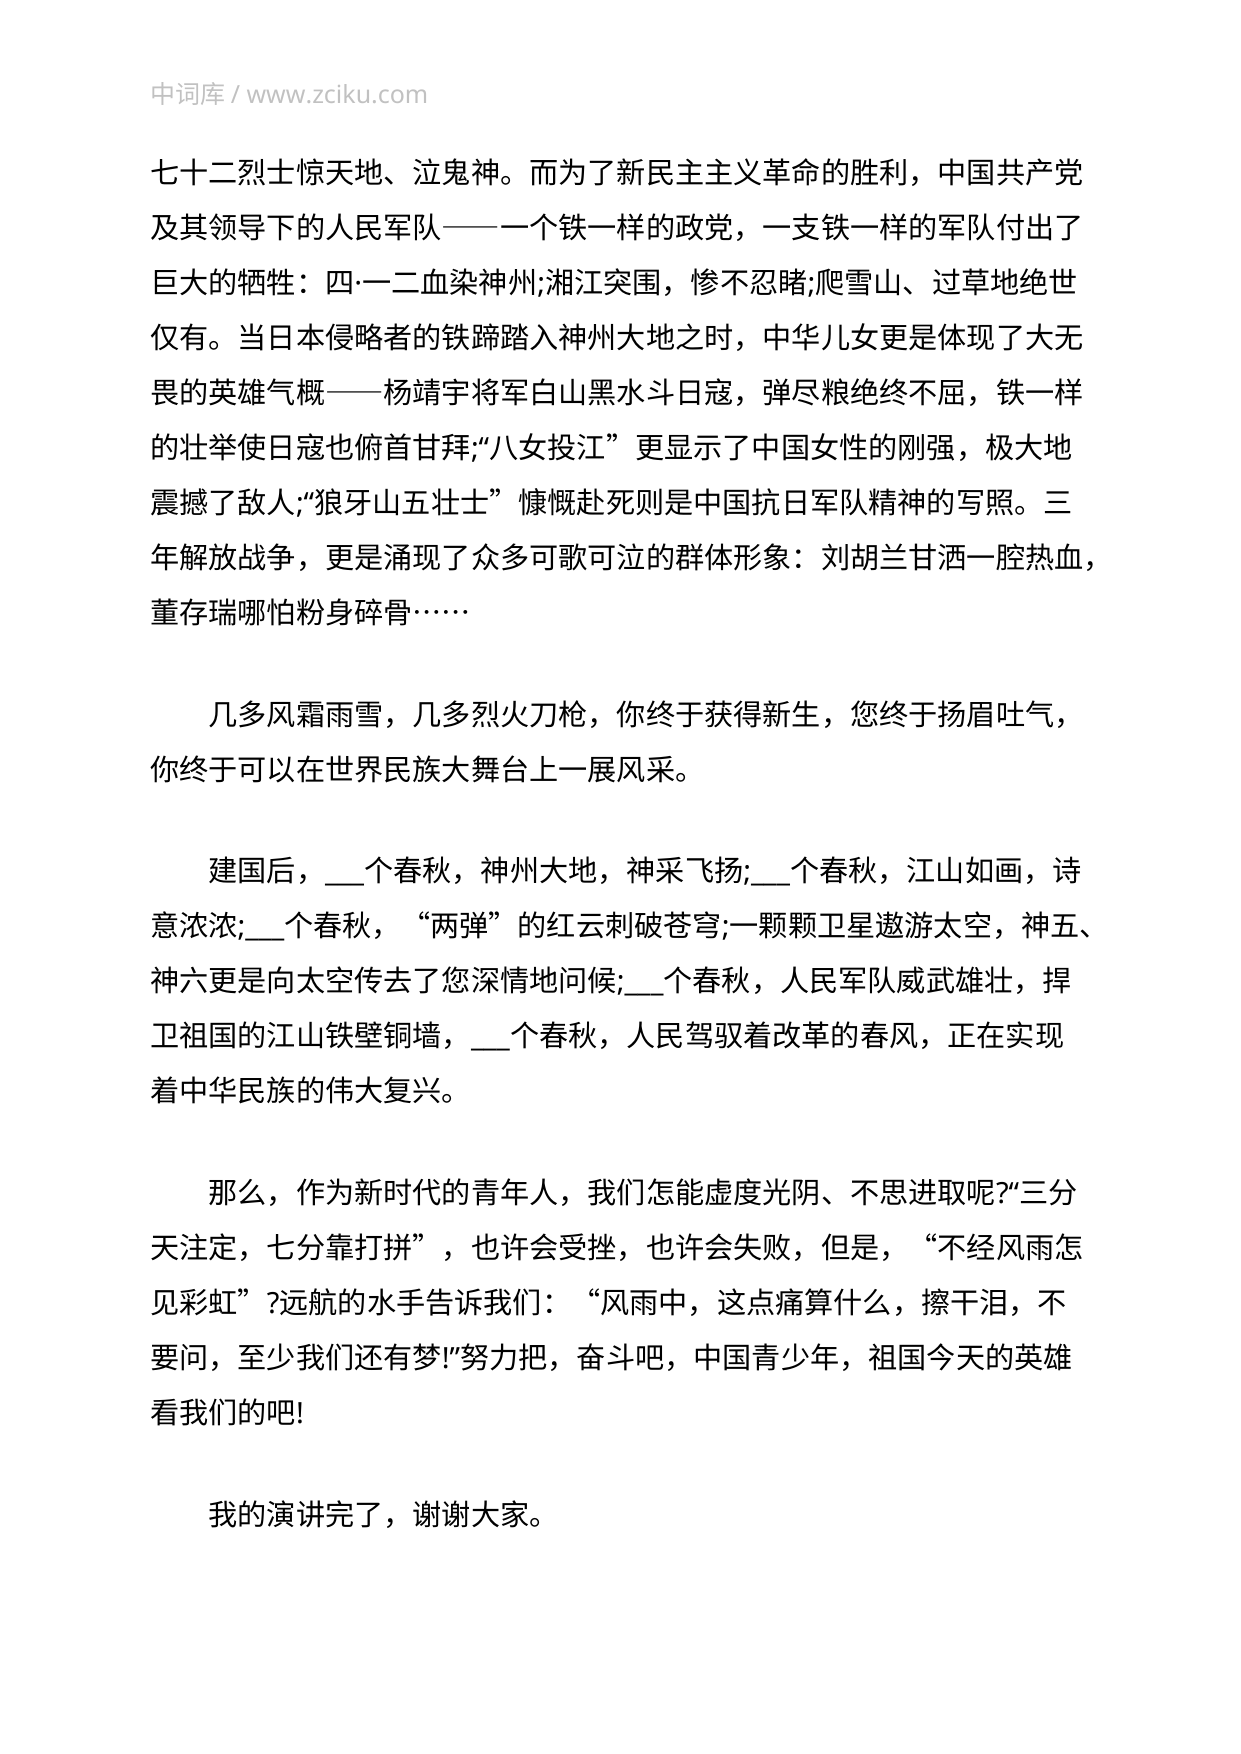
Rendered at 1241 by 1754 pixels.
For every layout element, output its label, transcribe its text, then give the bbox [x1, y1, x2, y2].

text 我的演讲完了，谢谢大家。 [150, 1492, 1090, 1534]
text 建国后，___个春秋，神州大地，神采飞扬;___个春秋，江山如画，诗意浓浓;___个春秋，“两弹”的红云刺破苍穹;一颗颗卫星遨游太空，神五、神六更是向太空传去了您深情地问候;___个春秋，人民军队威武雄壮，捍卫祖国的江山铁壁铜墙，___个春秋，人民驾驭着改革的春风，正在实现着中华民族的伟大复兴。 [150, 848, 1090, 1110]
text 那么，作为新时代的青年人，我们怎能虚度光阴、不思进取呢?“三分天注定，七分靠打拼”，也许会受挫，也许会失败，但是，“不经风雨怎见彩虹”?远航的水手告诉我们：“风雨中，这点痛算什么，擦干泪，不要问，至少我们还有梦!”努力把，奋斗吧，中国青少年，祖国今天的英雄看我们的吧! [150, 1170, 1090, 1432]
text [150, 150, 1090, 632]
text 几多风霜雨雪，几多烈火刀枪，你终于获得新生，您终于扬眉吐气，你终于可以在世界民族大舞台上一展风采。 [150, 691, 1090, 788]
